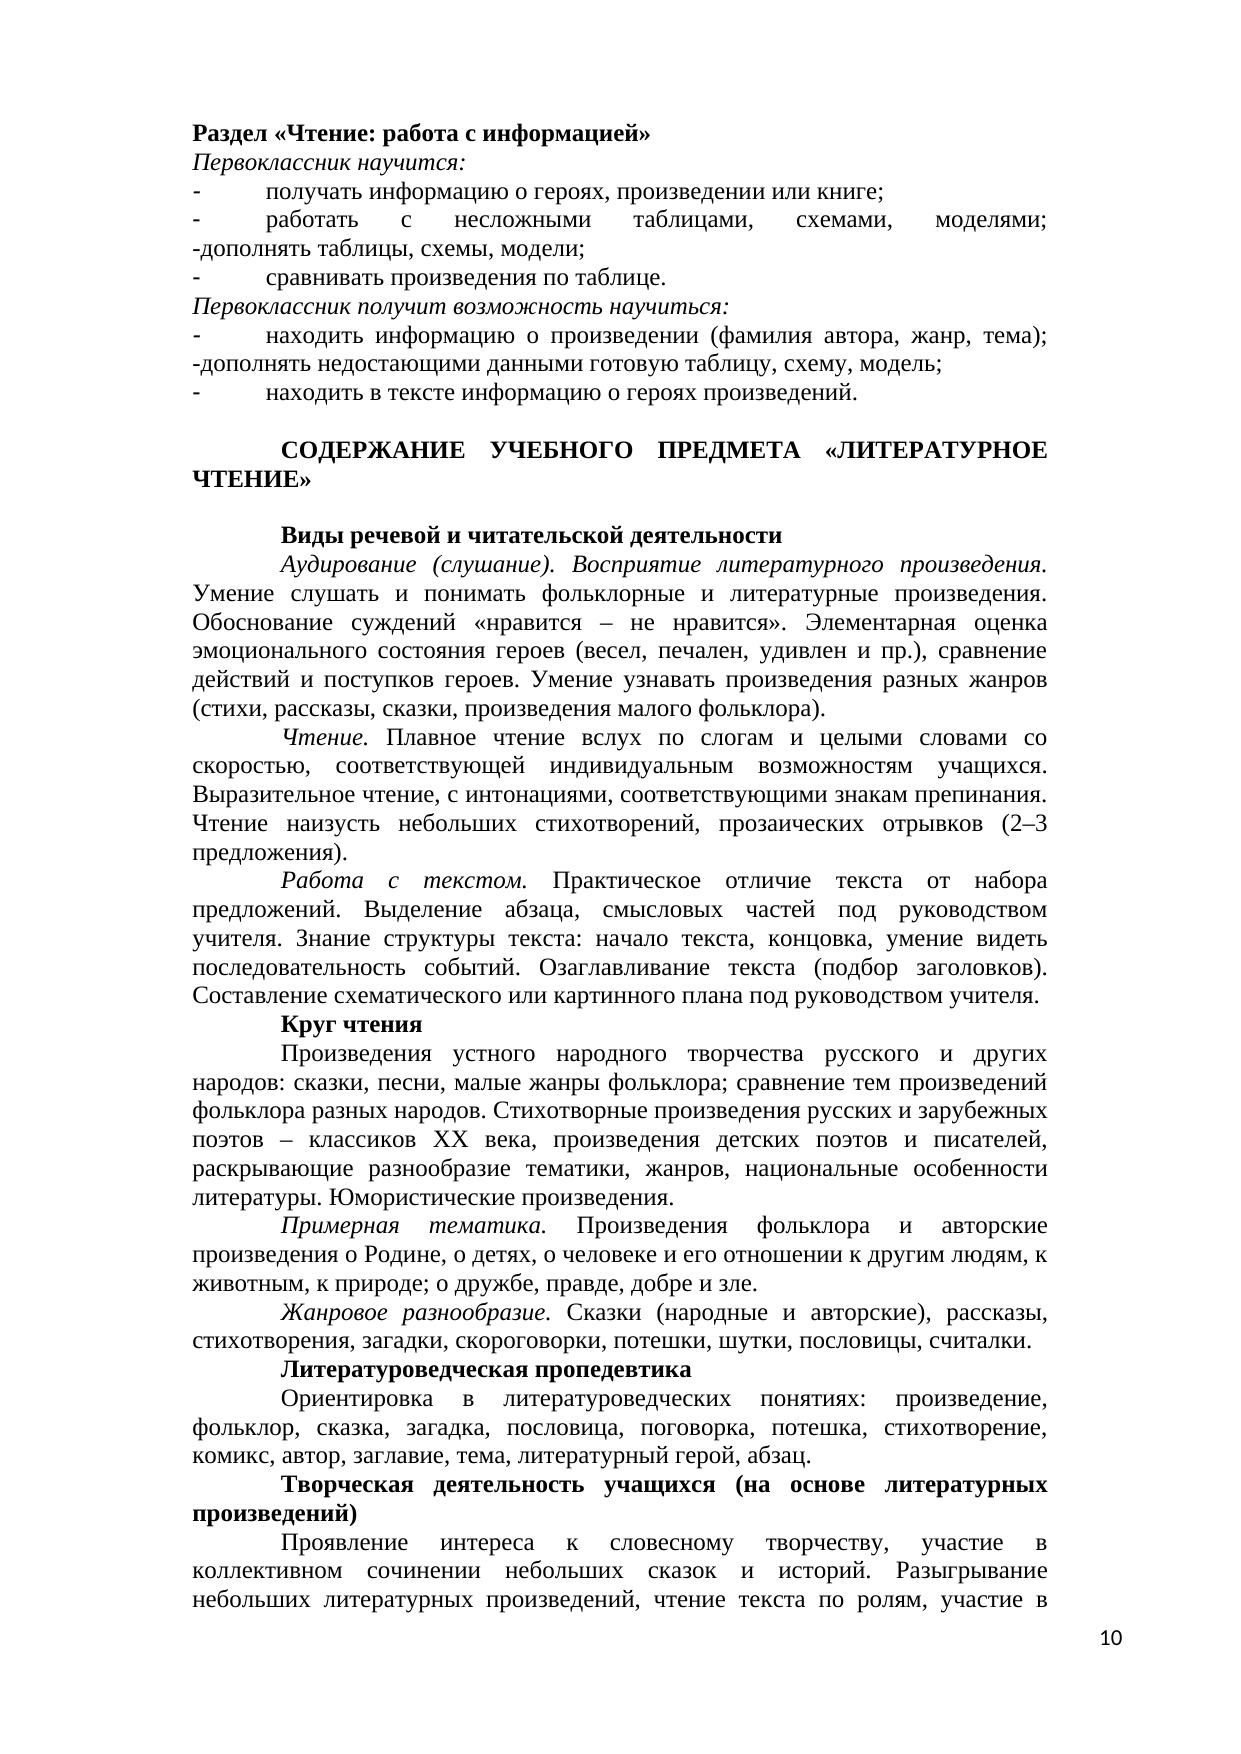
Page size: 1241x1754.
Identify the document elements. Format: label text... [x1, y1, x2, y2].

list находить информацию о произведении (фамилия автора, жанр, тема); -дополнять недостающими данными готовую таблицу, схему, модель; [192, 320, 1048, 377]
text Ориентировка в литературоведческих понятиях: произведение, фольклор, сказка, загадка, пословица, поговорка, потешка, стихотворение, комикс, автор, заглавие, тема, литературный герой, абзац. [192, 1383, 1048, 1469]
list сравнивать произведения по таблице. [192, 262, 1048, 291]
text Работа с текстом. Практическое отличие текста от набора предложений. Выделение абзаца, смысловых частей под руководством учителя. Знание структуры текста: начало текста, концовка, умение видеть последовательность событий. Озаглавливание текста (подбор заголовков). Составление схематического или картинного плана под руководством учителя. [192, 865, 1048, 1009]
list работать с несложными таблицами, схемами, моделями; -дополнять таблицы, схемы, модели; [192, 204, 1048, 262]
list получать информацию о героях, произведении или книге; [192, 176, 1048, 204]
text СОДЕРЖАНИЕ УЧЕБНОГО ПРЕДМЕТА «ЛИТЕРАТУРНОЕ ЧТЕНИЕ» [192, 435, 1048, 520]
text Чтение. Плавное чтение вслух по слогам и целыми словами со скоростью, соответствующей индивидуальным возможностям учащихся. Выразительное чтение, с интонациями, соответствующими знакам препинания. Чтение наизусть небольших стихотворений, прозаических отрывков (2–3 предложения). [192, 722, 1048, 865]
text Литературоведческая пропедевтика [192, 1354, 1048, 1383]
text Творческая деятельность учащихся (на основе литературных произведений) [192, 1469, 1048, 1527]
list находить в тексте информацию о героях произведений. [192, 377, 1048, 406]
text Произведения устного народного творчества русского и других народов: сказки, песни, малые жанры фольклора; сравнение тем произведений фольклора разных народов. Стихотворные произведения русских и зарубежных поэтов – классиков XX века, произведения детских поэтов и писателей, раскрывающие разнообразие тематики, жанров, национальные особенности литературы. Юмористические произведения. [192, 1038, 1048, 1210]
text Виды речевой и читательской деятельности [192, 520, 1048, 549]
text Первоклассник научится: [192, 147, 1048, 176]
text Жанровое разнообразие. Сказки (народные и авторские), рассказы, стихотворения, загадки, скороговорки, потешки, шутки, пословицы, считалки. [192, 1297, 1048, 1354]
text Круг чтения [192, 1009, 1048, 1038]
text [192, 1527, 1048, 1613]
text Примерная тематика. Произведения фольклора и авторские произведения о Родине, о детях, о человеке и его отношении к другим людям, к животным, к природе; о дружбе, правде, добре и зле. [192, 1210, 1048, 1297]
text Аудирование (слушание). Восприятие литературного произведения. Умение слушать и понимать фольклорные и литературные произведения. Обоснование суждений «нравится – не нравится». Элементарная оценка эмоционального состояния героев (весел, печален, удивлен и пр.), сравнение действий и поступков героев. Умение узнавать произведения разных жанров (стихи, рассказы, сказки, произведения малого фольклора). [192, 549, 1048, 722]
text Первоклассник получит возможность научиться: [192, 291, 1048, 320]
text Раздел «Чтение: работа с информацией» [192, 118, 1048, 147]
